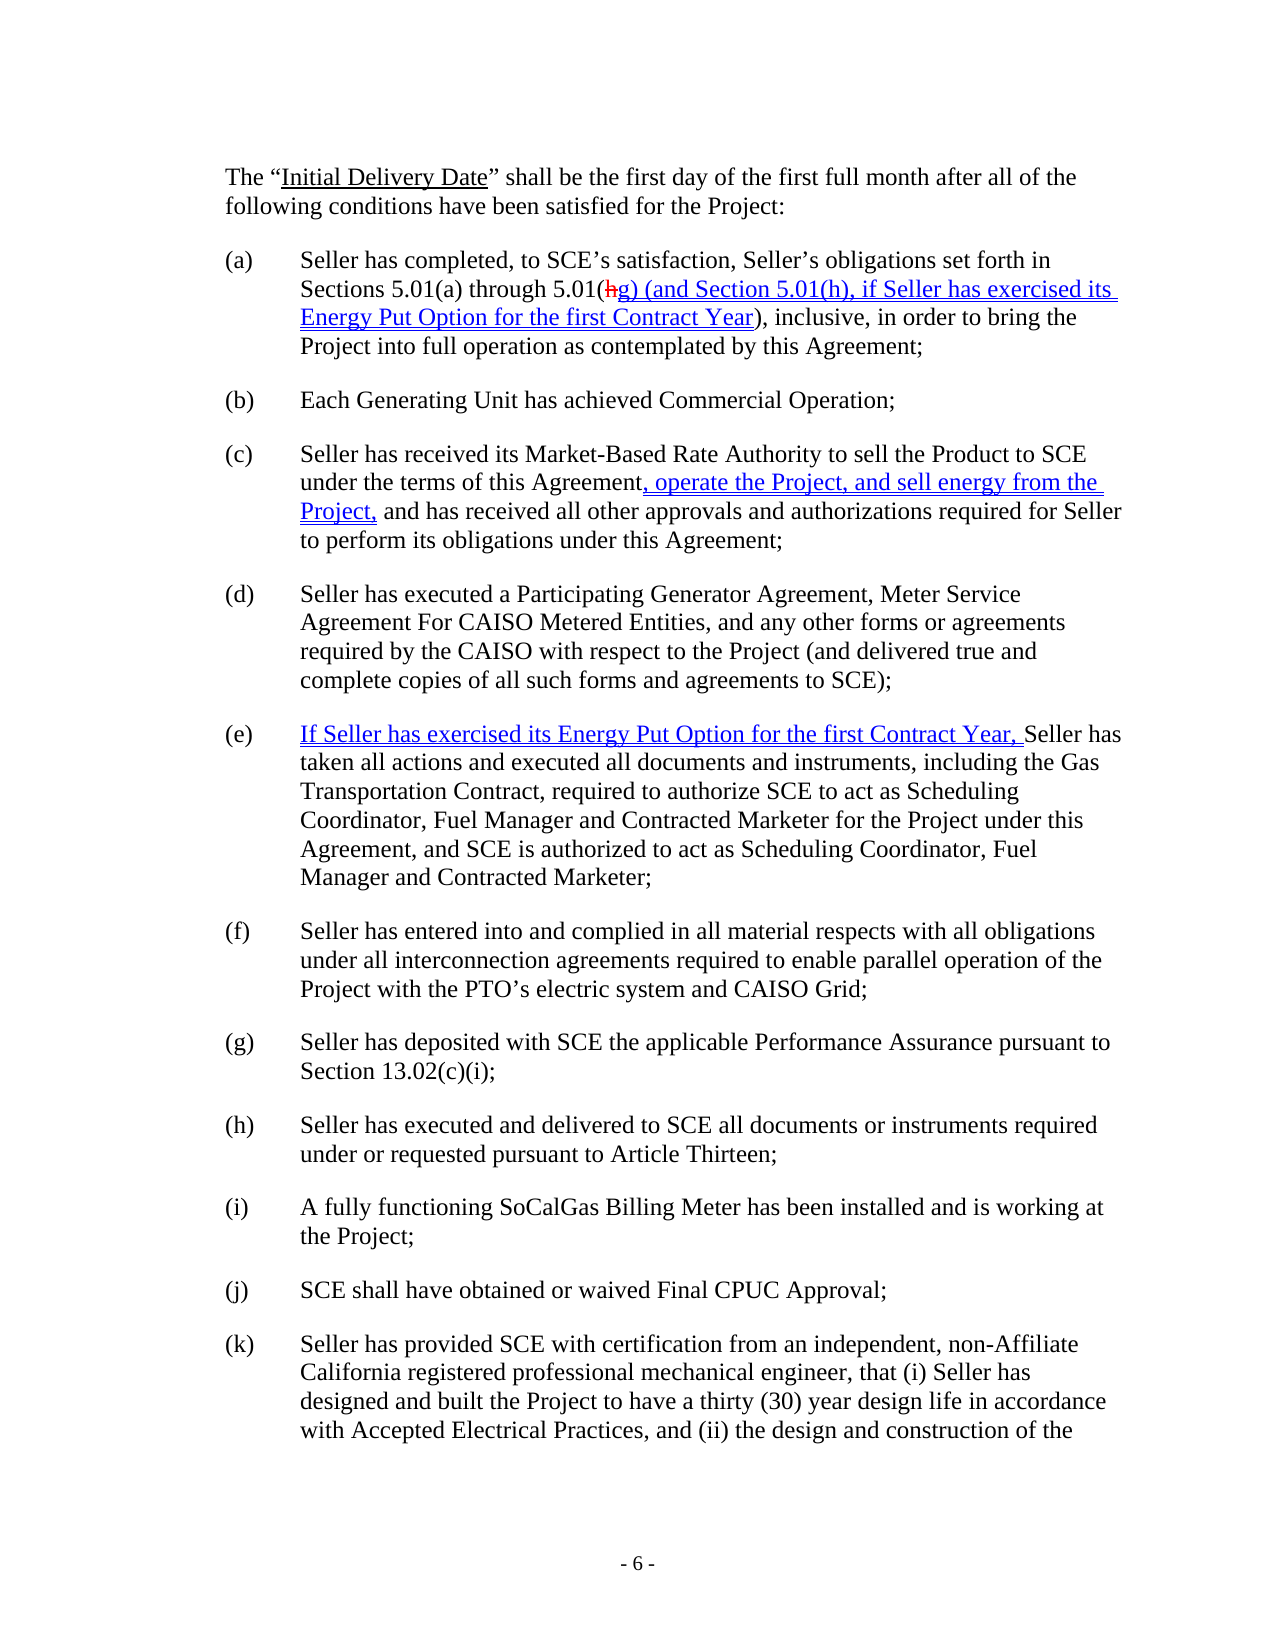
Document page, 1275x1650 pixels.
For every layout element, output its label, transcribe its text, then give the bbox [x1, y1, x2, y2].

list Seller has executed a Participating Generator Agreement, Meter Service Agreement For CAISO Metered Entities, and any other forms or agreements required by the CAISO with respect to the Project (and delivered true and complete copies of all such forms and agreements to SCE); [225, 579, 1125, 694]
list Seller has completed, to SCE’s satisfaction, Seller’s obligations set forth in Sections 5.01(a) through 5.01(hg) (and Section 5.01(h), if Seller has exercised its Energy Put Option for the first Contract Year), inclusive, in order to bring the Project into full operation as contemplated by this Agreement; [225, 245, 1125, 360]
list Seller has received its Market-Based Rate Authority to sell the Product to SCE under the terms of this Agreement, operate the Project, and sell energy from the Project, and has received all other approvals and authorizations required for Seller to perform its obligations under this Agreement; [225, 439, 1125, 554]
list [225, 1329, 1125, 1444]
list SCE shall have obtained or waived Final CPUC Approval; [225, 1275, 1125, 1304]
text The “Initial Delivery Date” shall be the first day of the first full month after all of the following conditions have been satisfied for the Project: [225, 162, 1125, 220]
list A fully functioning SoCalGas Billing Meter has been installed and is working at the Project; [225, 1192, 1125, 1250]
list Seller has entered into and complied in all material respects with all obligations under all interconnection agreements required to enable parallel operation of the Project with the PTO’s electric system and CAISO Grid; [225, 916, 1125, 1002]
list Seller has executed and delivered to SCE all documents or instruments required under or requested pursuant to Article Thirteen; [225, 1110, 1125, 1167]
list Each Generating Unit has achieved Commercial Operation; [225, 385, 1125, 414]
list Seller has deposited with SCE the applicable Performance Assurance pursuant to Section 13.02(c)(i); [225, 1027, 1125, 1085]
list If Seller has exercised its Energy Put Option for the first Contract Year, Seller has taken all actions and executed all documents and instruments, including the Gas Transportation Contract, required to authorize SCE to act as Scheduling Coordinator, Fuel Manager and Contracted Marketer for the Project under this Agreement, and SCE is authorized to act as Scheduling Coordinator, Fuel Manager and Contracted Marketer; [225, 719, 1125, 891]
